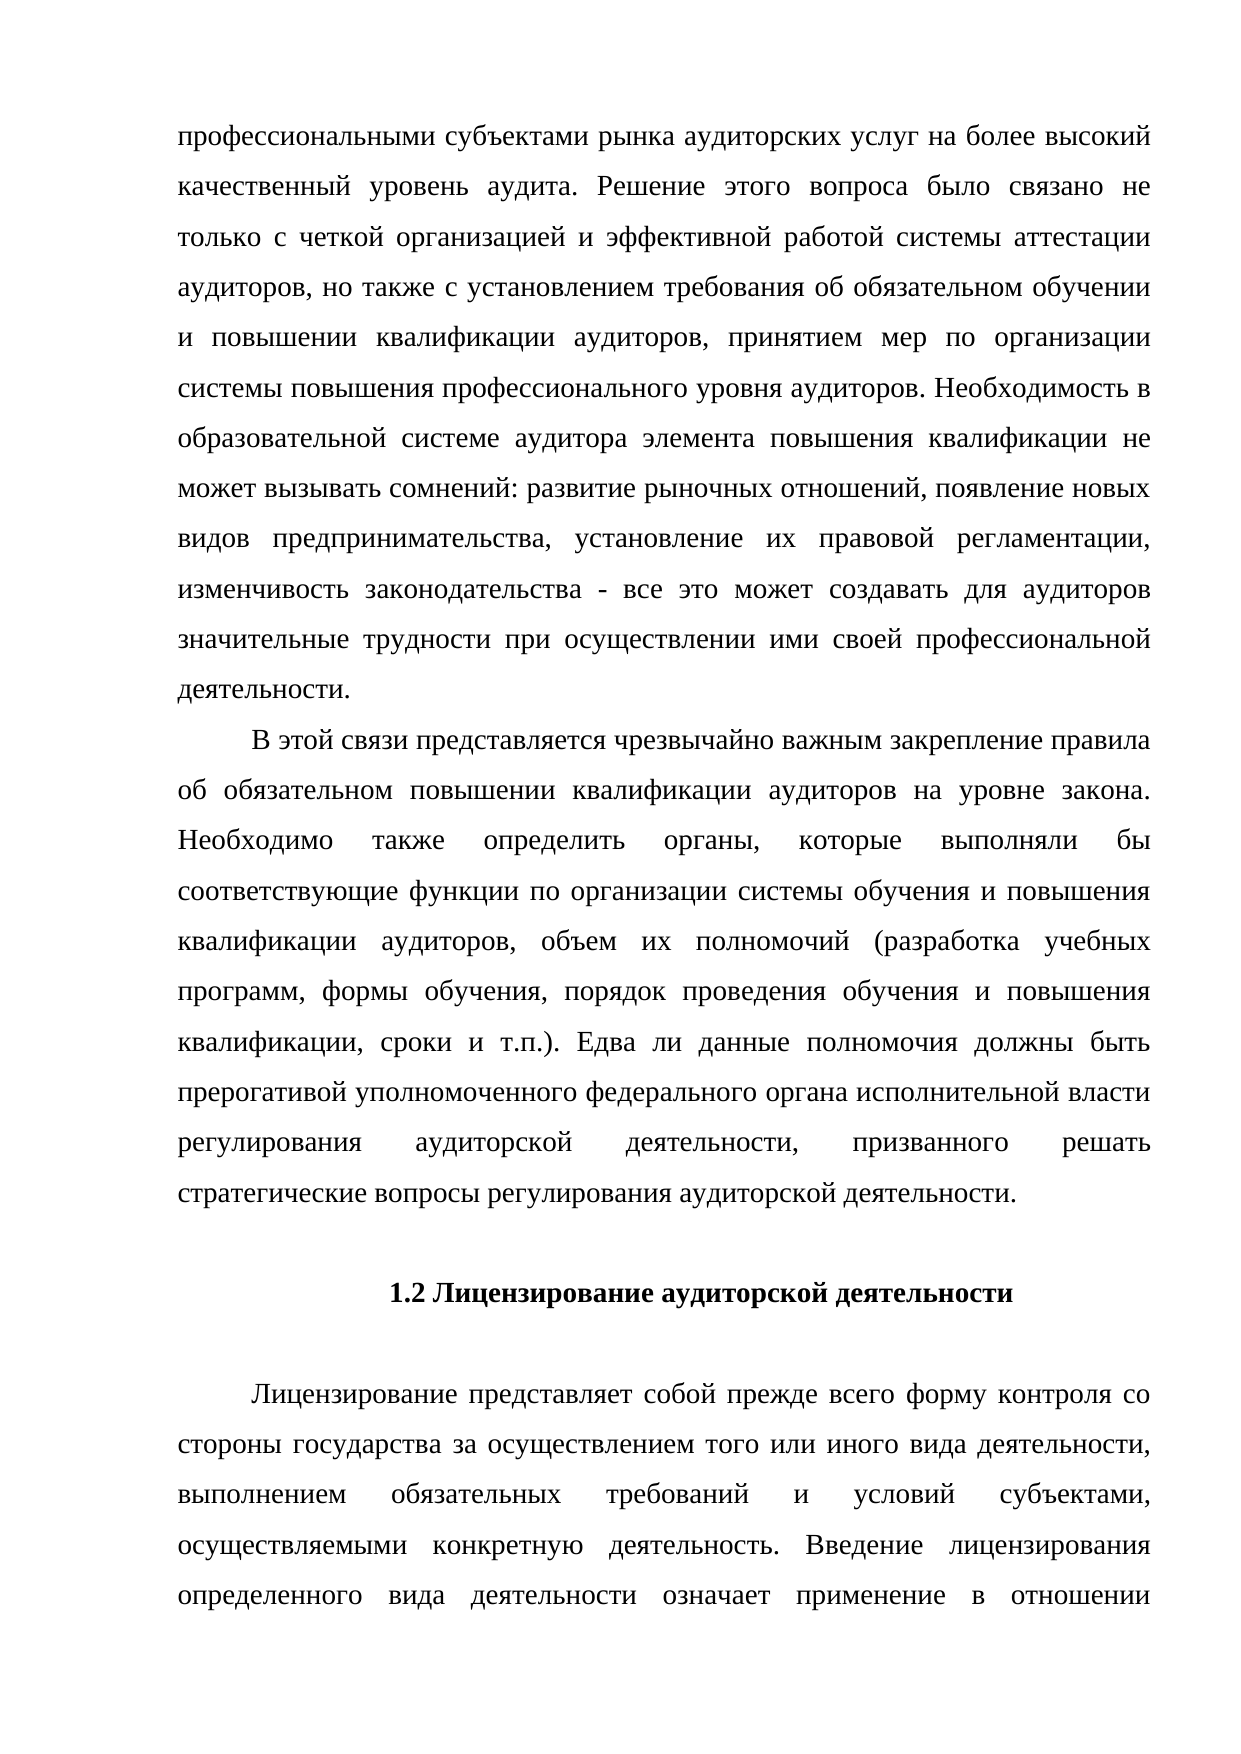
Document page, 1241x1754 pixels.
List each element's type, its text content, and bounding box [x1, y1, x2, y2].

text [177, 118, 1152, 705]
text 1.2 Лицензирование аудиторской деятельности [177, 1275, 1152, 1309]
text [177, 1376, 1152, 1611]
text В этой связи представляется чрезвычайно важным закрепление правила об обязательном повышении квалификации аудиторов на уровне закона. Необходимо также определить органы, которые выполняли бы соответствующие функции по организации системы обучения и повышения квалификации аудиторов, объем их полномочий (разработка учебных программ, формы обучения, порядок проведения обучения и повышения квалификации, сроки и т.п.). Едва ли данные полномочия должны быть прерогативой уполномоченного федерального органа исполнительной власти регулирования аудиторской деятельности, призванного решать стратегические вопросы регулирования аудиторской деятельности. [177, 722, 1152, 1208]
